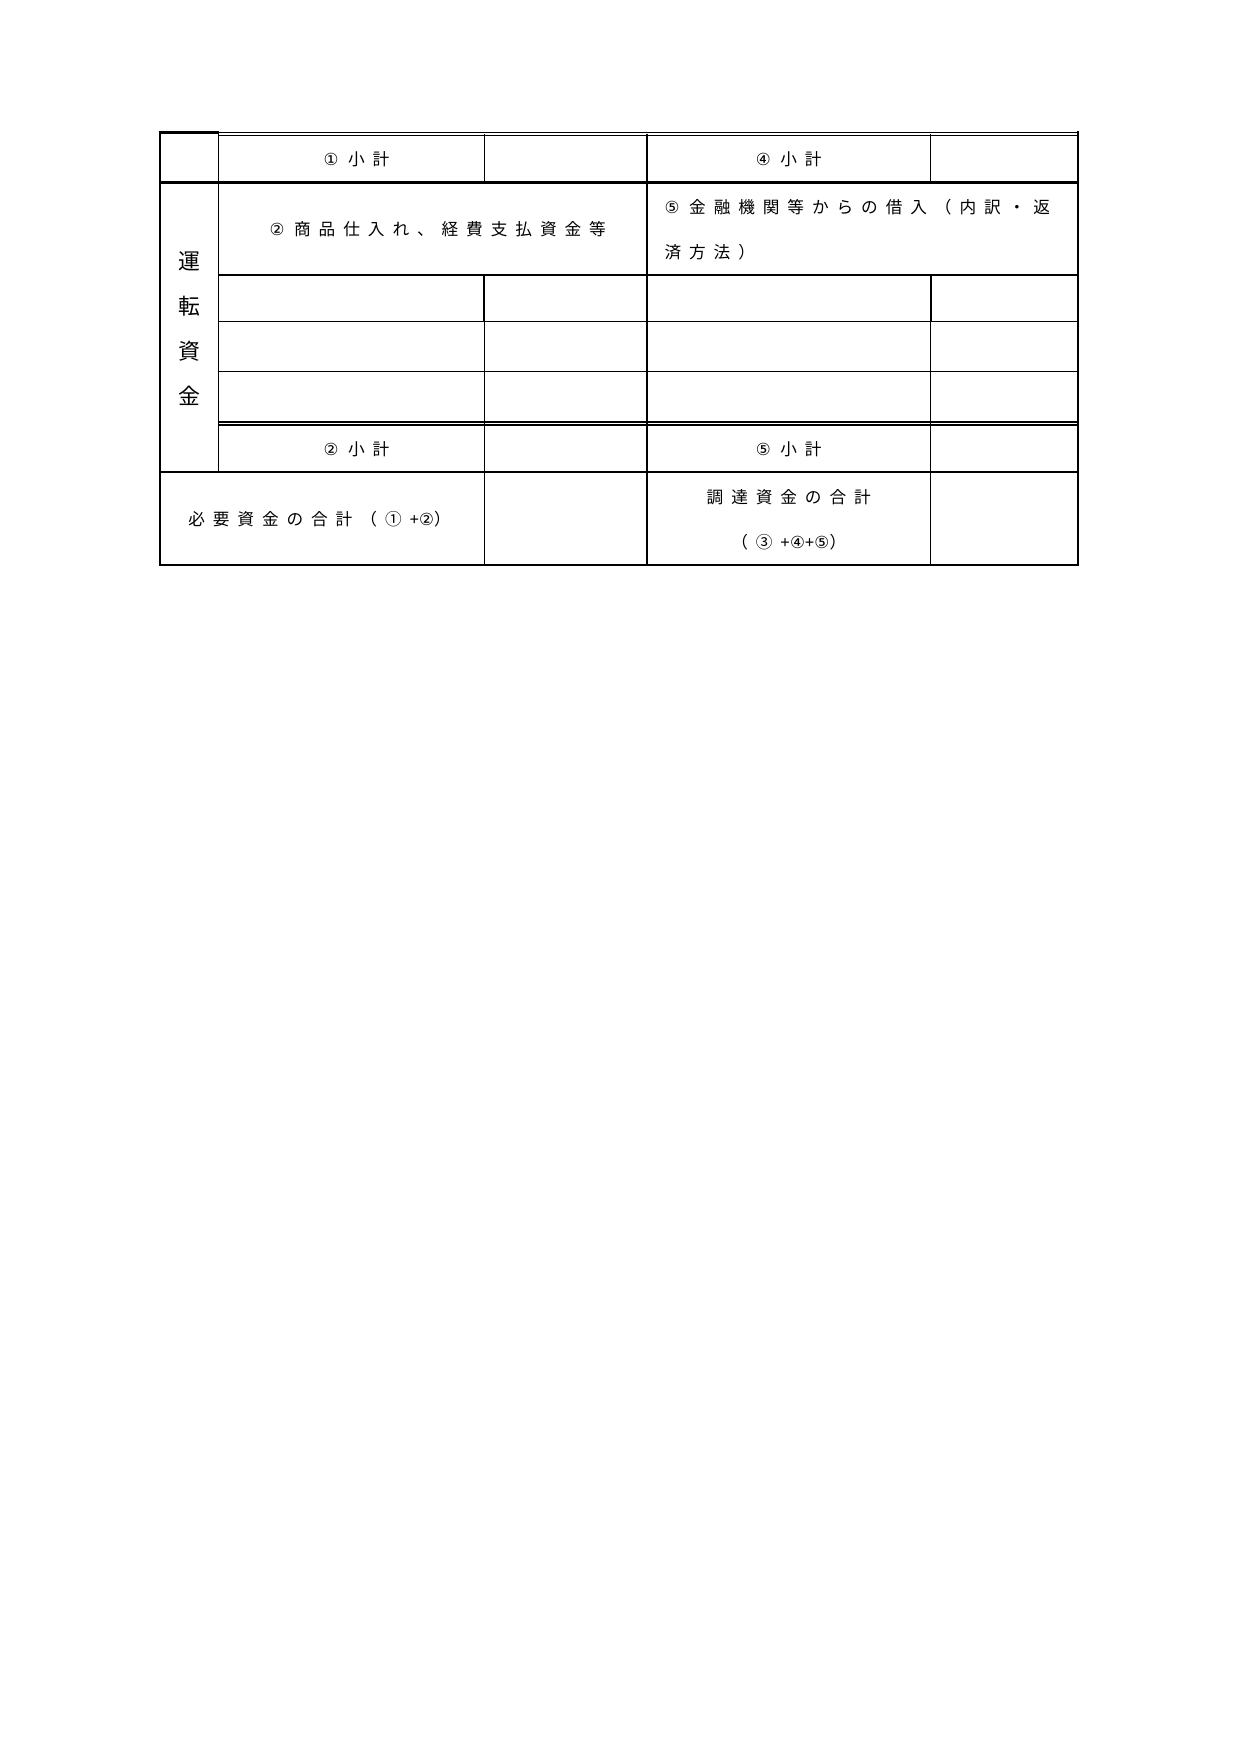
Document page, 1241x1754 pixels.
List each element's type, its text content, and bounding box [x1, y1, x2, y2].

table_cell ④小計 [648, 136, 930, 181]
table_cell [219, 276, 483, 321]
table_cell [931, 473, 1077, 564]
table_cell [485, 473, 646, 564]
table_cell ⑤金融機関等からの借入（内訳・返済方法） [648, 184, 1077, 274]
table_cell ②商品仕入れ、経費支払資金等 [219, 184, 646, 274]
table_cell 必要資金の合計（①+②） [161, 473, 484, 564]
table_cell [219, 322, 484, 371]
table_cell [648, 372, 930, 421]
table_cell [648, 276, 930, 321]
table_cell [931, 426, 1077, 471]
table_cell [485, 322, 646, 371]
table_cell [219, 372, 484, 421]
table_cell 運転資金 [161, 184, 218, 471]
table_cell ①小計 [219, 136, 484, 181]
table_cell ②小計 [219, 426, 484, 471]
table_cell [648, 322, 930, 371]
table_cell [485, 426, 646, 471]
table_cell [931, 136, 1077, 181]
table_cell [931, 322, 1077, 371]
table_cell [931, 372, 1077, 421]
table_cell [485, 372, 646, 421]
table_cell 調達資金の合計（③+④+⑤） [648, 473, 930, 564]
table_cell ⑤小計 [648, 426, 930, 471]
table_cell [485, 276, 646, 321]
table_cell [485, 136, 646, 181]
table_cell [932, 276, 1077, 321]
